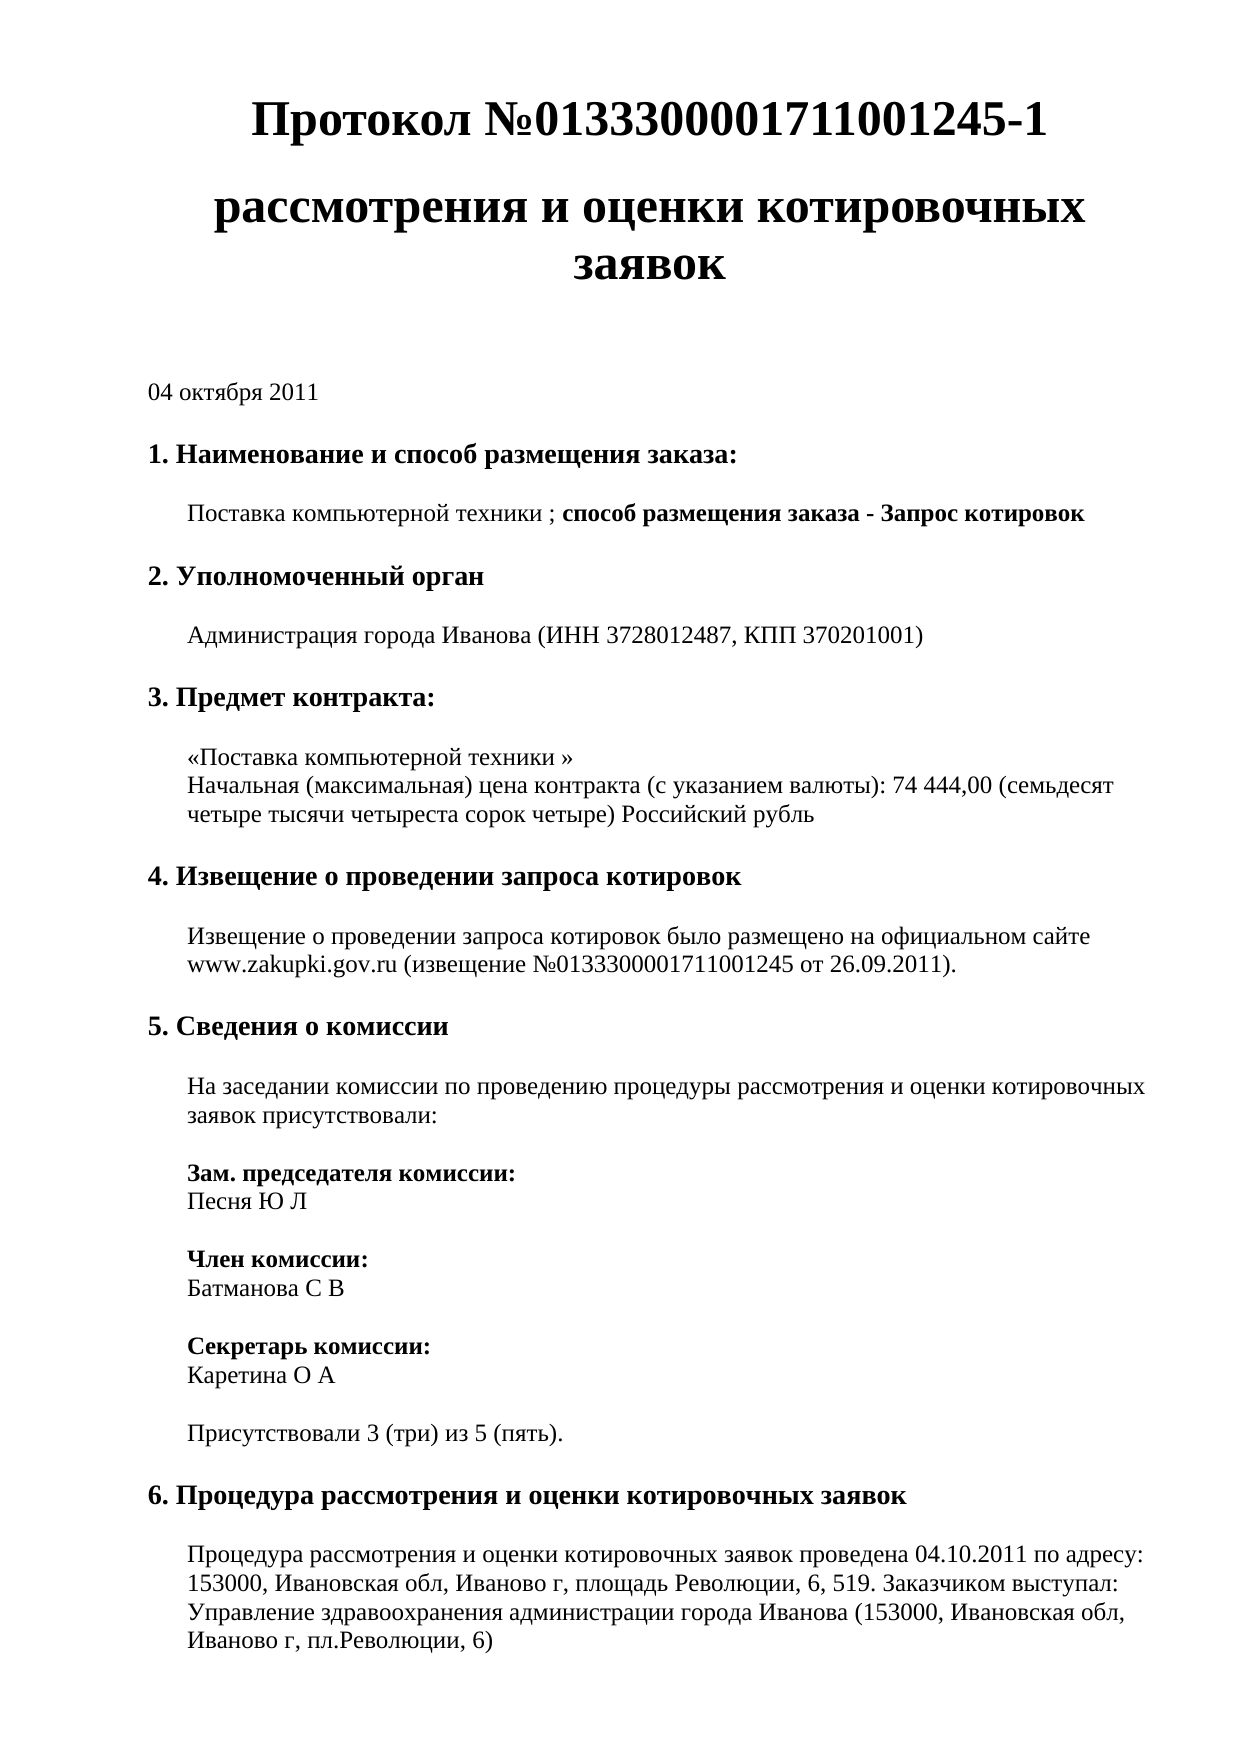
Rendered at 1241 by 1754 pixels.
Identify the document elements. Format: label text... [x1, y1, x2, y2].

text Администрация города Иванова (ИНН 3728012487, КПП 370201001) [187, 620, 1152, 649]
text Извещение о проведении запроса котировок было размещено на официальном сайте www.zakupki.gov.ru (извещение №0133300001711001245 от 26.09.2011). [187, 921, 1152, 978]
text 2. Уполномоченный орган [148, 558, 1152, 591]
text 3. Предмет контракта: [148, 680, 1152, 712]
text На заседании комиссии по проведению процедуры рассмотрения и оценки котировочных заявок присутствовали: [187, 1071, 1152, 1128]
text Секретарь комиссии: Каретина О А [187, 1331, 1152, 1388]
text 04 октября 2011 [148, 348, 1152, 406]
text 6. Процедура рассмотрения и оценки котировочных заявок [148, 1478, 1152, 1510]
text Протокол №0133300001711001245-1 [148, 89, 1152, 146]
text 1. Наименование и способ размещения заказа: [148, 437, 1152, 469]
text Процедура рассмотрения и оценки котировочных заявок проведена 04.10.2011 по адресу: 153000, Ивановская обл, Иваново г, площадь Революции, 6, 519. Заказчиком выступал: Управление здравоохранения администрации города Иванова (153000, Ивановская обл, Иваново г, пл.Революции, 6) [187, 1539, 1152, 1654]
text 5. Сведения о комиссии [148, 1009, 1152, 1042]
text Член комиссии: Батманова С В [187, 1244, 1152, 1302]
text Поставка компьютерной техники ; способ размещения заказа - Запрос котировок [187, 498, 1152, 527]
text Присутствовали 3 (три) из 5 (пять). [187, 1418, 1152, 1446]
text 4. Извещение о проведении запроса котировок [148, 859, 1152, 892]
text рассмотрения и оценки котировочных заявок [148, 175, 1152, 290]
text Зам. председателя комиссии: Песня Ю Л [187, 1158, 1152, 1215]
text «Поставка компьютерной техники » Начальная (максимальная) цена контракта (с указанием валюты): 74 444,00 (семьдесят четыре тысячи четыреста сорок четыре) Российский рубль [187, 742, 1152, 828]
